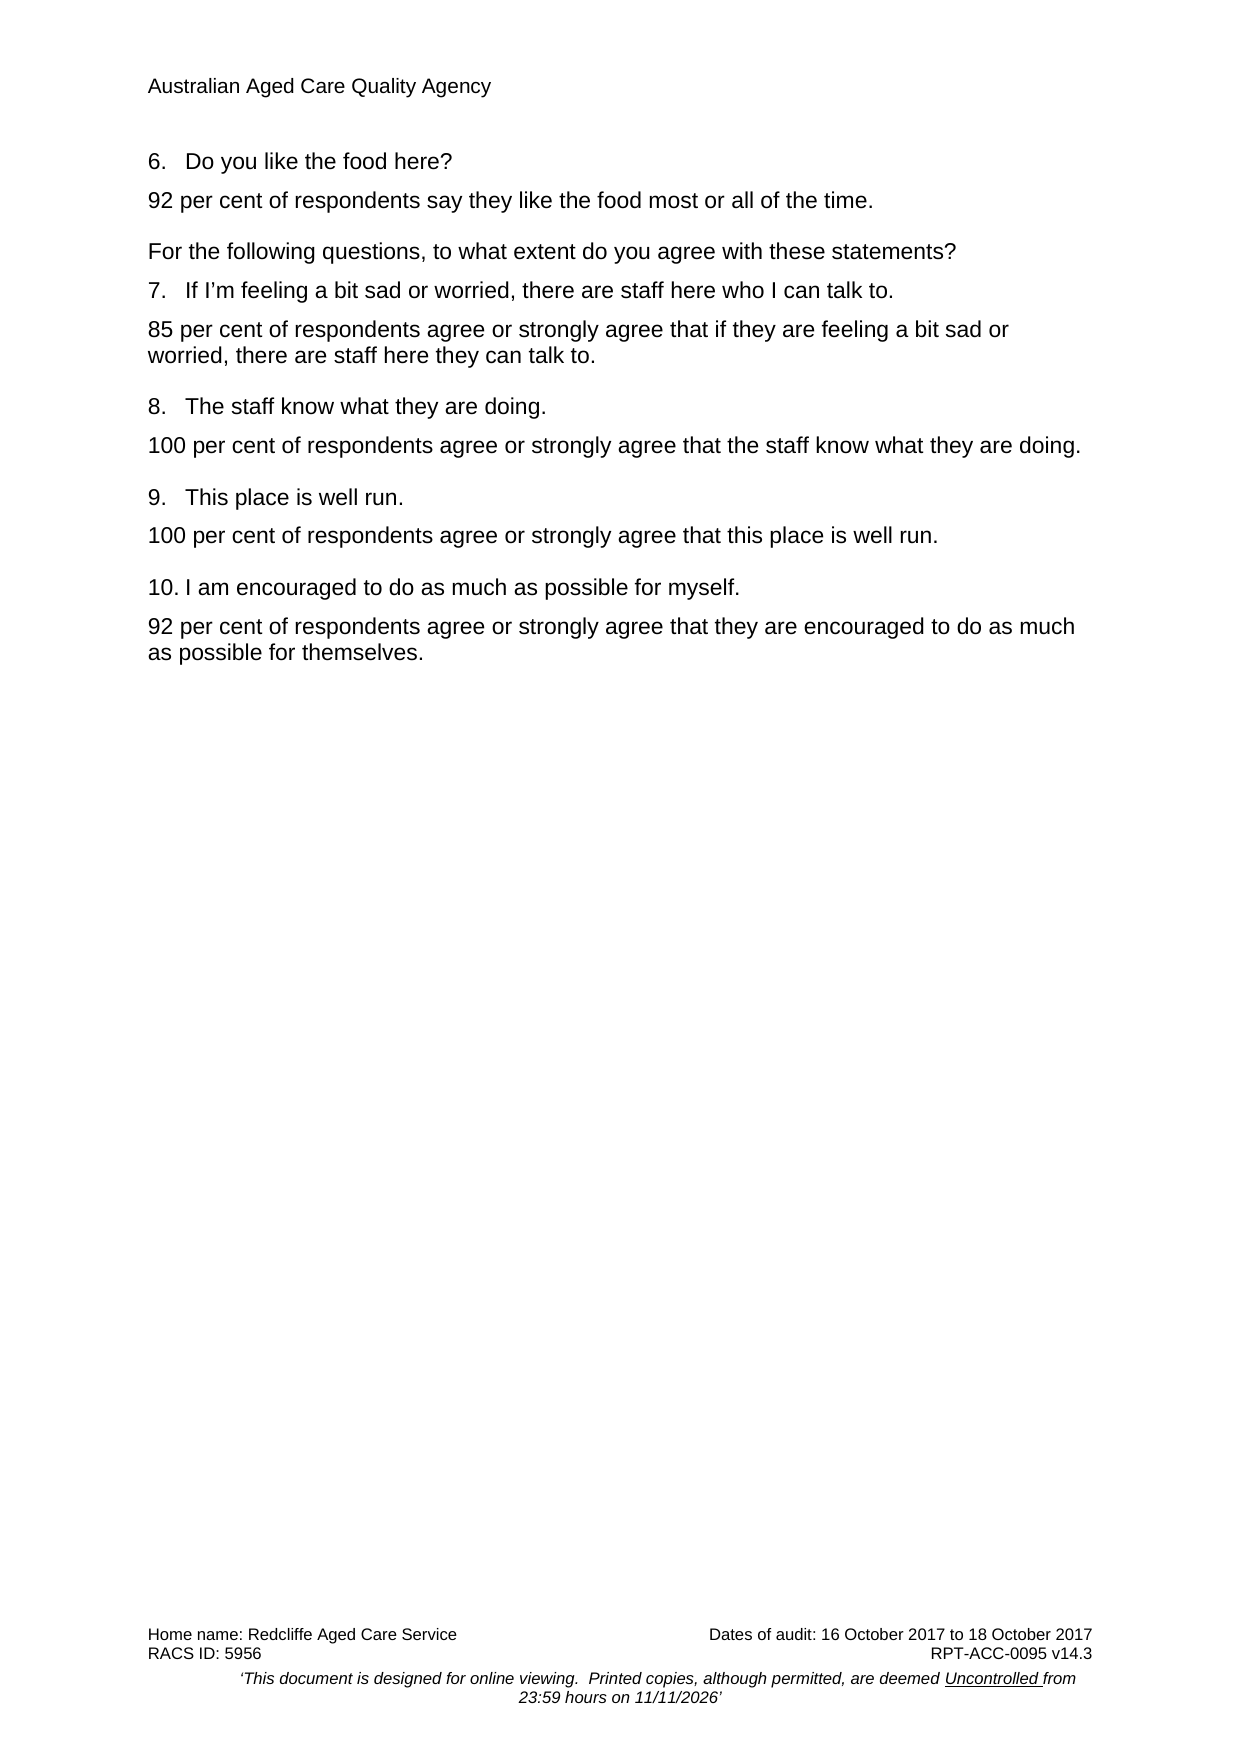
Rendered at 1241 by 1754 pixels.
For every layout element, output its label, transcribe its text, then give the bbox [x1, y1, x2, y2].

text 85 per cent of respondents agree or strongly agree that if they are feeling a bit sad or worried, there are staff here they can talk to. [148, 316, 1092, 368]
list This place is well run. [148, 483, 1092, 510]
list If I’m feeling a bit sad or worried, there are staff here who I can talk to. [148, 277, 1092, 303]
list The staff know what they are doing. [148, 393, 1092, 420]
list Do you like the food here? [148, 148, 1092, 174]
text 100 per cent of respondents agree or strongly agree that the staff know what they are doing. [148, 432, 1092, 458]
text For the following questions, to what extent do you agree with these statements? [148, 238, 1092, 264]
text 92 per cent of respondents say they like the food most or all of the time. [148, 187, 1092, 213]
text 100 per cent of respondents agree or strongly agree that this place is well run. [148, 522, 1092, 549]
text 92 per cent of respondents agree or strongly agree that they are encouraged to do as much as possible for themselves. [148, 613, 1092, 665]
list I am encouraged to do as much as possible for myself. [148, 574, 1092, 600]
